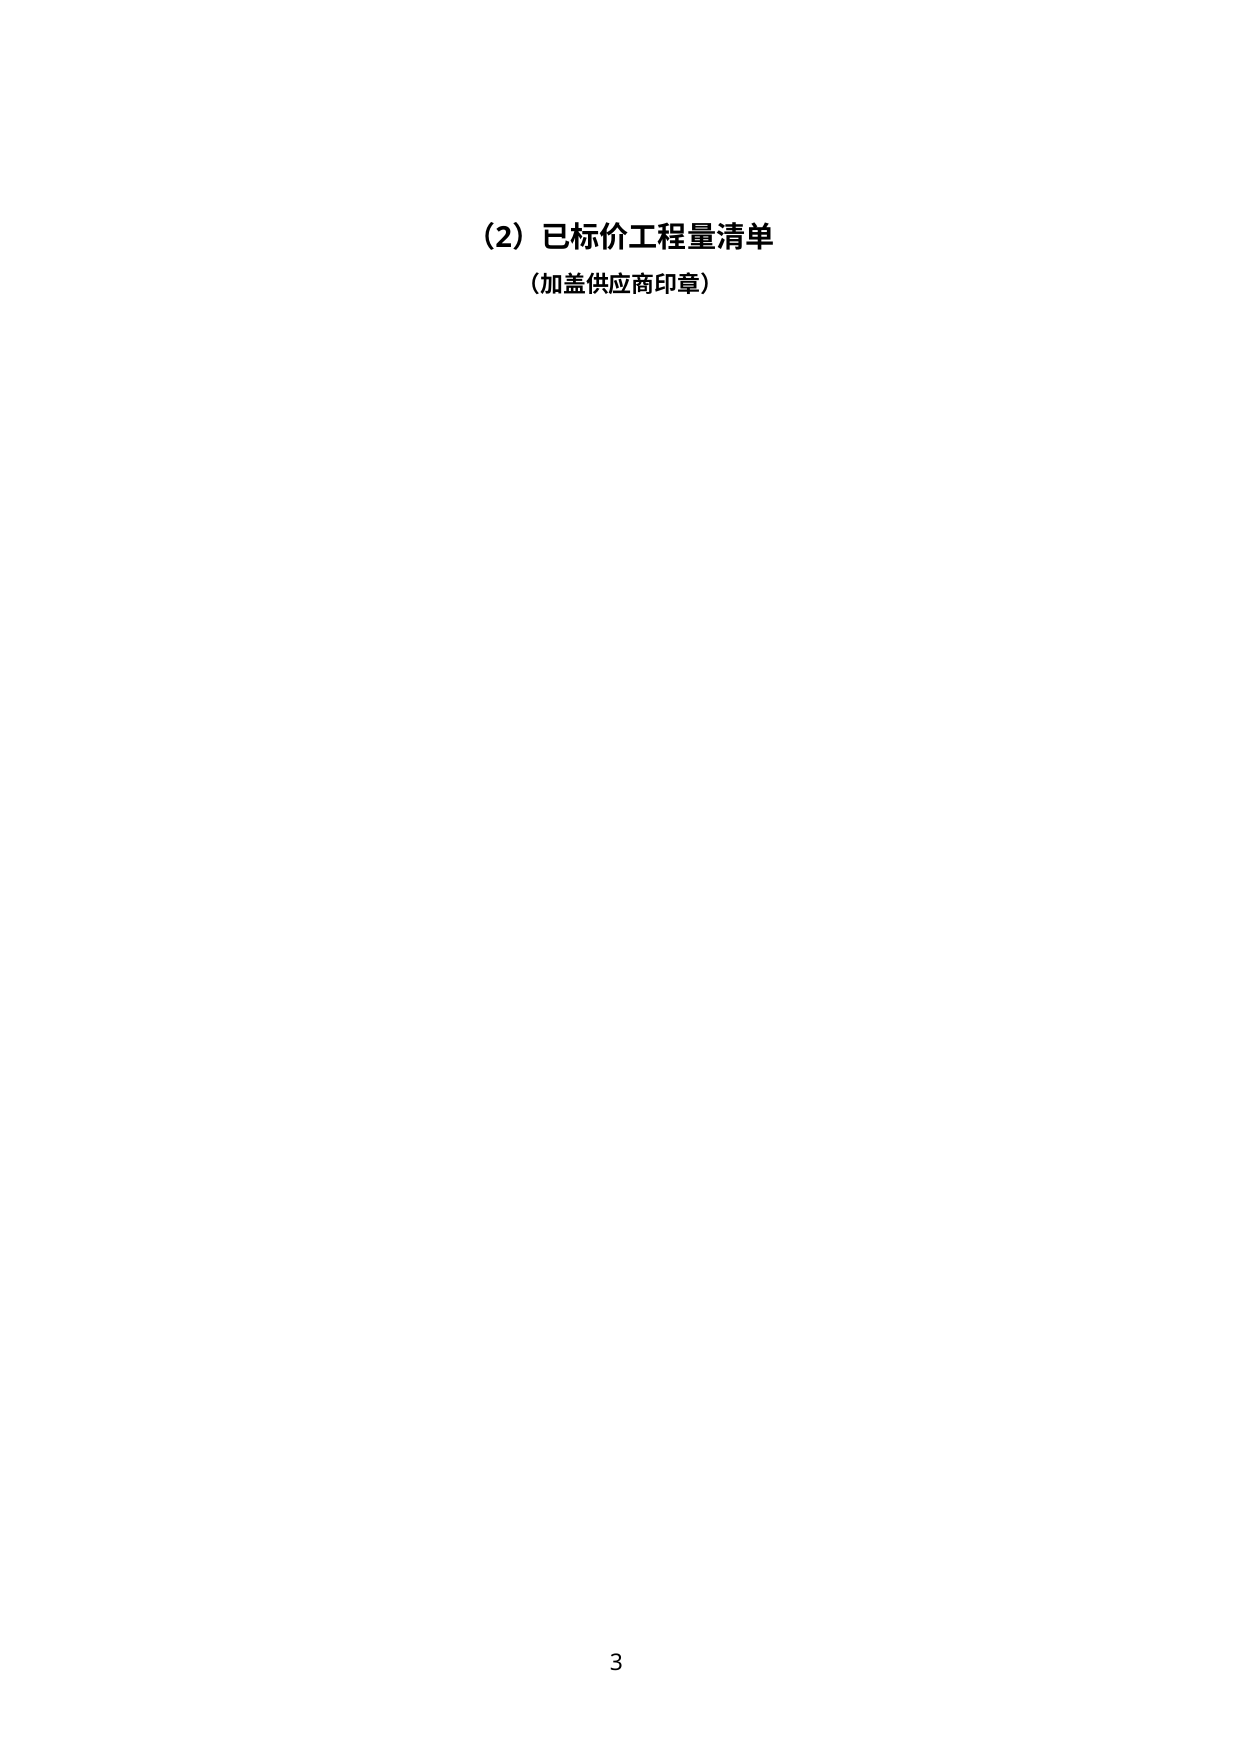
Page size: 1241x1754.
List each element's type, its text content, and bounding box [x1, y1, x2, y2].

text （加盖供应商印章） [135, 256, 1105, 302]
text （2）已标价工程量清单 [135, 210, 1105, 256]
